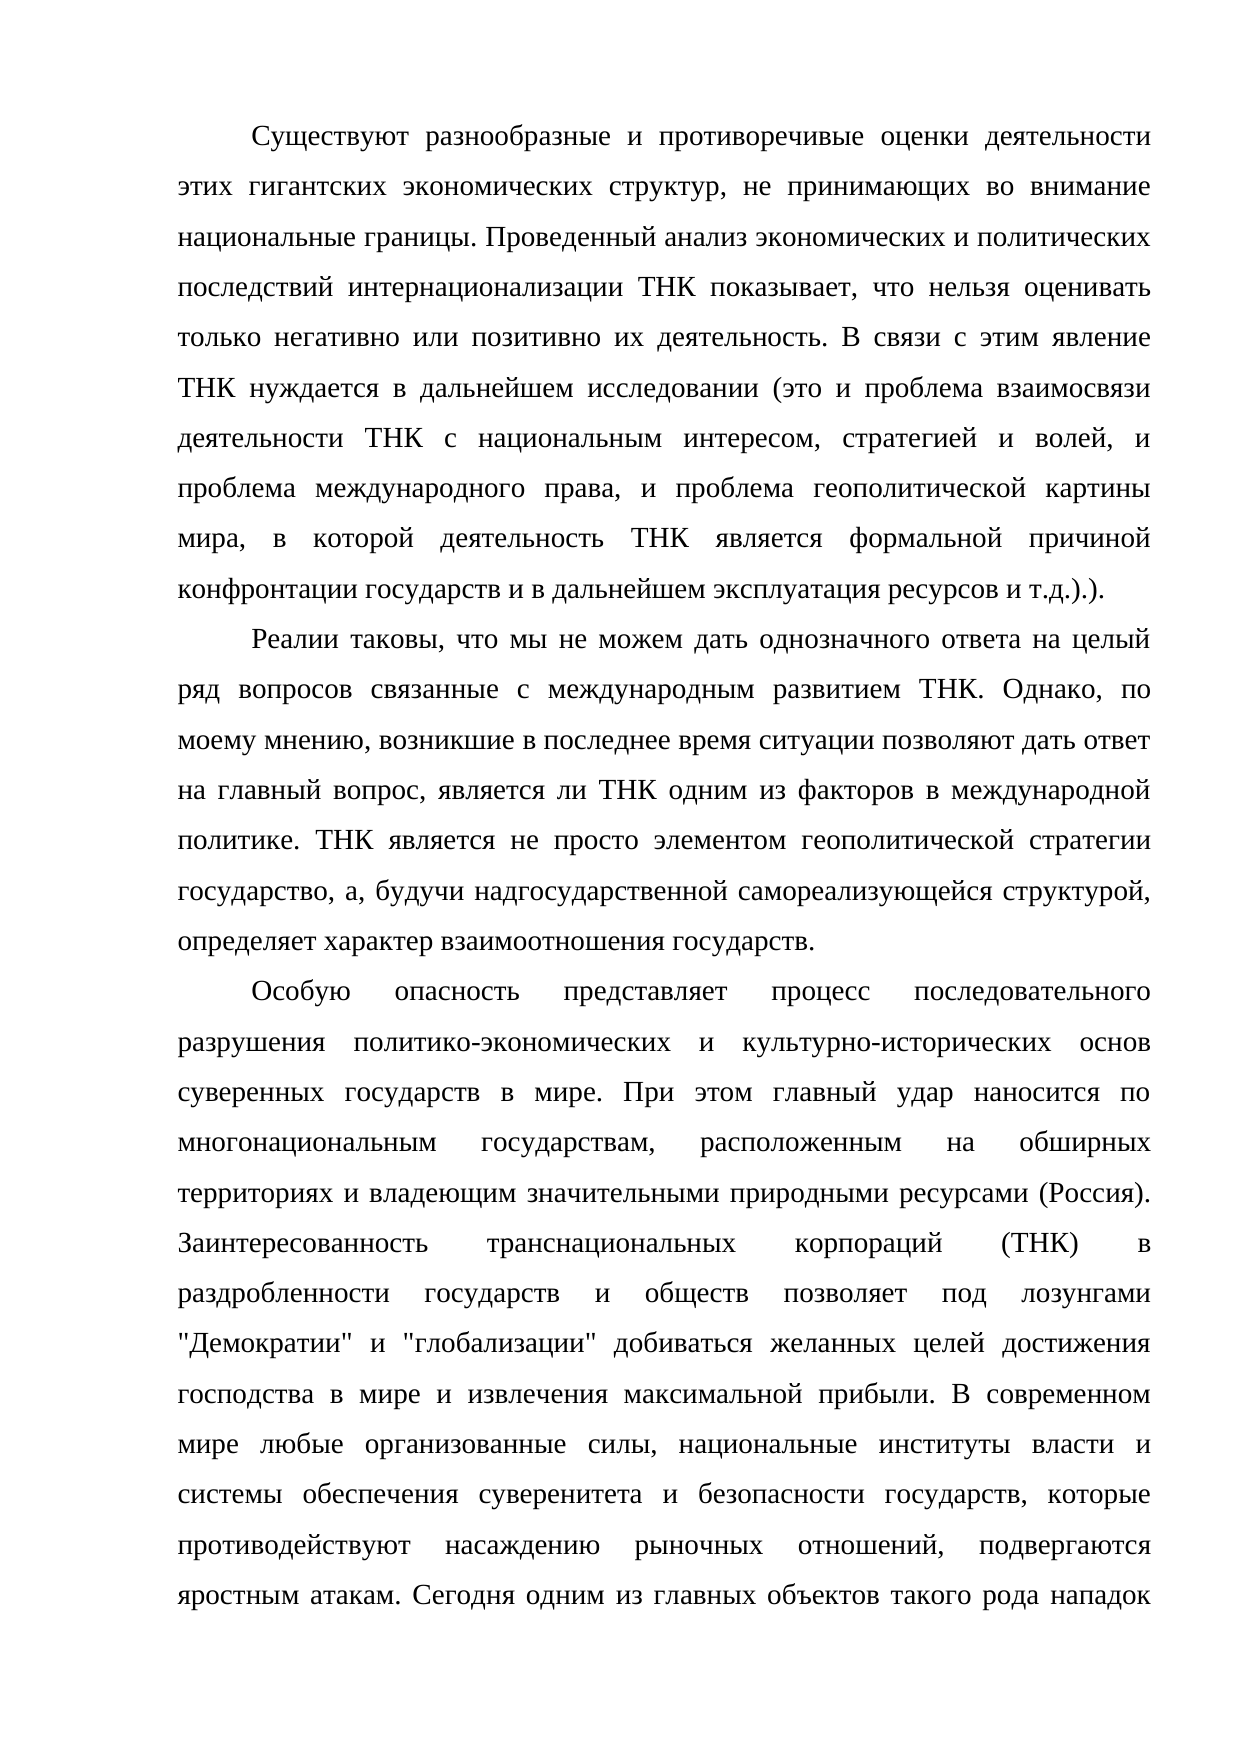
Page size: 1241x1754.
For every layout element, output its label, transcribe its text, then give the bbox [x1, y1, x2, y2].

text Реалии таковы, что мы не можем дать однозначного ответа на целый ряд вопросов связанные с международным развитием ТНК. Однако, по моему мнению, возникшие в последнее время ситуации позволяют дать ответ на главный вопрос, является ли ТНК одним из факторов в международной политике. ТНК является не просто элементом геополитической стратегии государство, а, будучи надгосударственной самореализующейся структурой, определяет характер взаимоотношения государств. [177, 621, 1152, 957]
text Существуют разнообразные и противоречивые оценки деятельности этих гигантских экономических структур, не принимающих во внимание национальные границы. Проведенный анализ экономических и политических последствий интернационализации ТНК показывает, что нельзя оценивать только негативно или позитивно их деятельность. В связи с этим явление ТНК нуждается в дальнейшем исследовании (это и проблема взаимосвязи деятельности ТНК с национальным интересом, стратегией и волей, и проблема международного права, и проблема геополитической картины мира, в которой деятельность ТНК является формальной причиной конфронтации государств и в дальнейшем эксплуатация ресурсов и т.д.).). [177, 118, 1152, 604]
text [177, 973, 1152, 1611]
